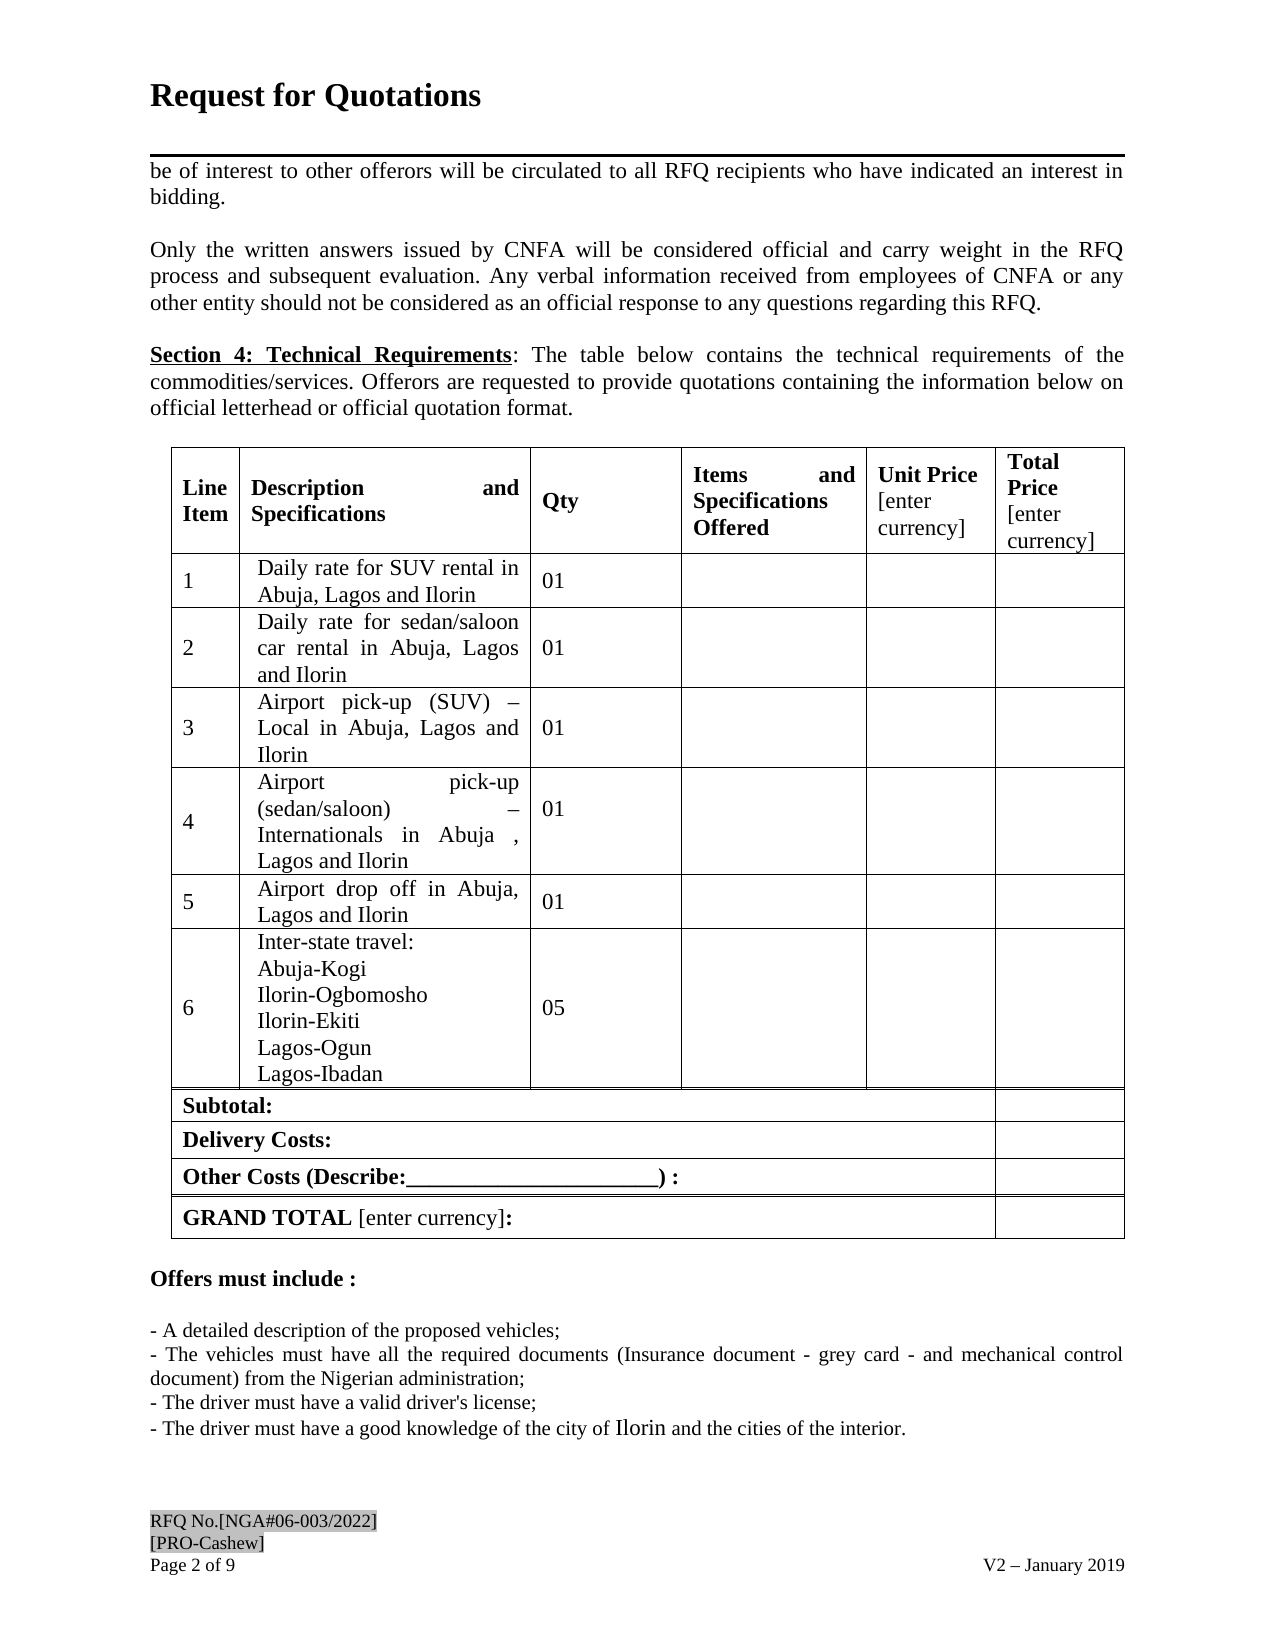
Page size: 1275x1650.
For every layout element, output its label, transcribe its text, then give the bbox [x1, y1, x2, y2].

table_cell [867, 688, 995, 767]
table_cell [996, 688, 1124, 767]
table_header Unit Price [enter currency] [867, 448, 995, 553]
table_cell 2 [172, 608, 239, 687]
table_header Qty [531, 448, 681, 553]
table_cell 5 [172, 875, 239, 927]
text - The driver must have a valid driver's license; [150, 1390, 1125, 1414]
table_cell [996, 1197, 1124, 1238]
table_cell [682, 875, 866, 927]
table_cell Airport drop off in Abuja, Lagos and Ilorin [240, 875, 530, 927]
table_cell Other Costs (Describe:______________________) : [172, 1159, 995, 1194]
table_cell [682, 608, 866, 687]
table_cell 6 [172, 929, 239, 1087]
table_cell [682, 554, 866, 607]
table_header Description and Specifications [240, 448, 530, 553]
table_cell 01 [531, 688, 681, 767]
text Only the written answers issued by CNFA will be considered official and carry weight in the RFQ process and subsequent evaluation. Any verbal information received from employees of CNFA or any other entity should not be considered as an official response to any questions regarding this RFQ. [150, 236, 1125, 315]
table_cell [996, 1159, 1124, 1194]
table_cell Delivery Costs: [172, 1122, 995, 1157]
table_cell [682, 768, 866, 874]
table_cell Daily rate for SUV rental in Abuja, Lagos and Ilorin [240, 554, 530, 607]
table_cell 01 [531, 608, 681, 687]
table_cell [996, 1090, 1124, 1121]
text - A detailed description of the proposed vehicles; [150, 1318, 1125, 1342]
table_cell [867, 608, 995, 687]
table_cell [996, 929, 1124, 1087]
text - The driver must have a good knowledge of the city of Ilorin and the cities of the interior. [150, 1414, 1125, 1440]
table_cell 4 [172, 768, 239, 874]
table_cell Inter-state travel: Abuja-Kogi Ilorin-Ogbomosho Ilorin-Ekiti Lagos-Ogun Lagos-Ibadan [240, 929, 530, 1087]
table_cell [867, 554, 995, 607]
table_cell [996, 554, 1124, 607]
table_cell [682, 688, 866, 767]
table_cell [682, 929, 866, 1087]
text - The vehicles must have all the required documents (Insurance document - grey card - and mechanical control document) from the Nigerian administration; [150, 1342, 1125, 1390]
table_cell Daily rate for sedan/saloon car rental in Abuja, Lagos and Ilorin [240, 608, 530, 687]
table_cell [996, 608, 1124, 687]
table_cell [867, 929, 995, 1087]
table_cell 01 [531, 768, 681, 874]
table_cell [867, 875, 995, 927]
table_cell Airport pick-up (sedan/saloon) – Internationals in Abuja , Lagos and Ilorin [240, 768, 530, 874]
table_header Line Item [172, 448, 239, 553]
table_cell 3 [172, 688, 239, 767]
table_cell Subtotal: [172, 1090, 995, 1121]
table_cell 1 [172, 554, 239, 607]
table_cell 05 [531, 929, 681, 1087]
table_cell Airport pick-up (SUV) – Local in Abuja, Lagos and Ilorin [240, 688, 530, 767]
table_header Total Price [enter currency] [996, 448, 1124, 553]
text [150, 157, 1125, 209]
table_cell [996, 875, 1124, 927]
text Section 4: Technical Requirements: The table below contains the technical requirements of the commodities/services. Offerors are requested to provide quotations containing the information below on official letterhead or official quotation format. [150, 341, 1125, 420]
table_cell 01 [531, 554, 681, 607]
table_cell GRAND TOTAL [enter currency]: [172, 1197, 995, 1238]
table_cell 01 [531, 875, 681, 927]
table_cell [996, 768, 1124, 874]
table_header Items and Specifications Offered [682, 448, 866, 553]
text Offers must include : [150, 1265, 1125, 1291]
table_cell [996, 1122, 1124, 1157]
table_cell [867, 768, 995, 874]
